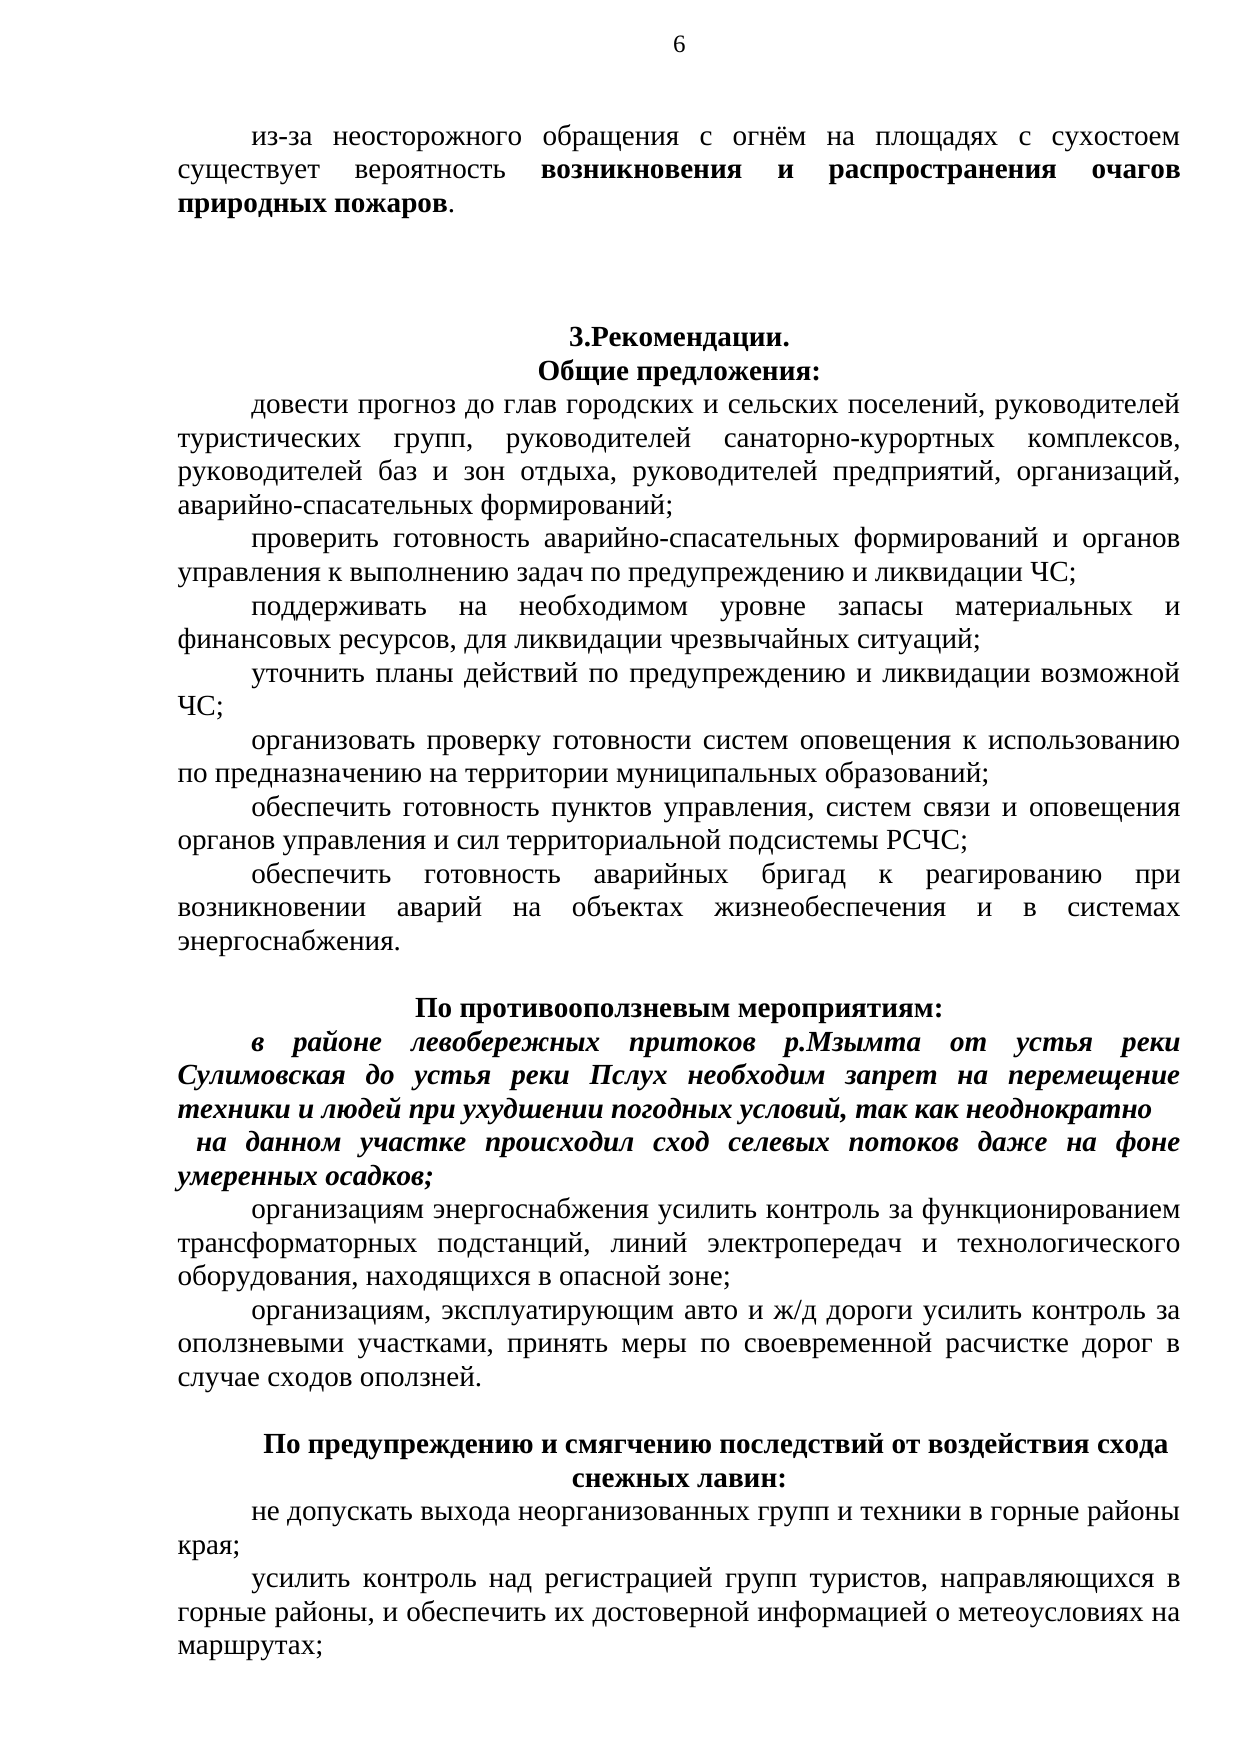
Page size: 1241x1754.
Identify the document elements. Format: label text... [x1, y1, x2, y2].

text усилить контроль над регистрацией групп туристов, направляющихся в горные районы, и обеспечить их достоверной информацией о метеоусловиях на маршрутах; [177, 1560, 1181, 1661]
text проверить готовность аварийно-спасательных формирований и органов управления к выполнению задач по предупреждению и ликвидации ЧС; [177, 521, 1181, 588]
text уточнить планы действий по предупреждению и ликвидации возможной ЧС; [177, 655, 1181, 722]
text из-за неосторожного обращения с огнём на площадях с сухостоем существует вероятность возникновения и распространения очагов природных пожаров. [177, 118, 1181, 219]
text обеспечить готовность пунктов управления, систем связи и оповещения органов управления и сил территориальной подсистемы РСЧС; [177, 789, 1181, 856]
text в районе левобережных притоков р.Мзымта от устья реки Сулимовская до устья реки Пслух необходим запрет на перемещение техники и людей при ухудшении погодных условий, так как неоднократно [177, 1024, 1181, 1124]
text По противооползневым мероприятиям: [177, 990, 1181, 1024]
text Общие предложения: [177, 353, 1181, 386]
text 3.Рекомендации. [177, 319, 1181, 353]
text По предупреждению и смягчению последствий от воздействия схода снежных лавин: [177, 1426, 1181, 1493]
text не допускать выхода неорганизованных групп и техники в горные районы края; [177, 1493, 1181, 1560]
text организациям, эксплуатирующим авто и ж/д дороги усилить контроль за оползневыми участками, принять меры по своевременной расчистке дорог в случае сходов оползней. [177, 1292, 1181, 1393]
text обеспечить готовность аварийных бригад к реагированию при возникновении аварий на объектах жизнеобеспечения и в системах энергоснабжения. [177, 856, 1181, 957]
text на данном участке происходил сход селевых потоков даже на фоне умеренных осадков; [177, 1124, 1181, 1191]
text организовать проверку готовности систем оповещения к использованию по предназначению на территории муниципальных образований; [177, 722, 1181, 789]
text организациям энергоснабжения усилить контроль за функционированием трансформаторных подстанций, линий электропередач и технологического оборудования, находящихся в опасной зоне; [177, 1191, 1181, 1292]
text довести прогноз до глав городских и сельских поселений, руководителей туристических групп, руководителей санаторно-курортных комплексов, руководителей баз и зон отдыха, руководителей предприятий, организаций, аварийно-спасательных формирований; [177, 386, 1181, 521]
text поддерживать на необходимом уровне запасы материальных и финансовых ресурсов, для ликвидации чрезвычайных ситуаций; [177, 588, 1181, 655]
